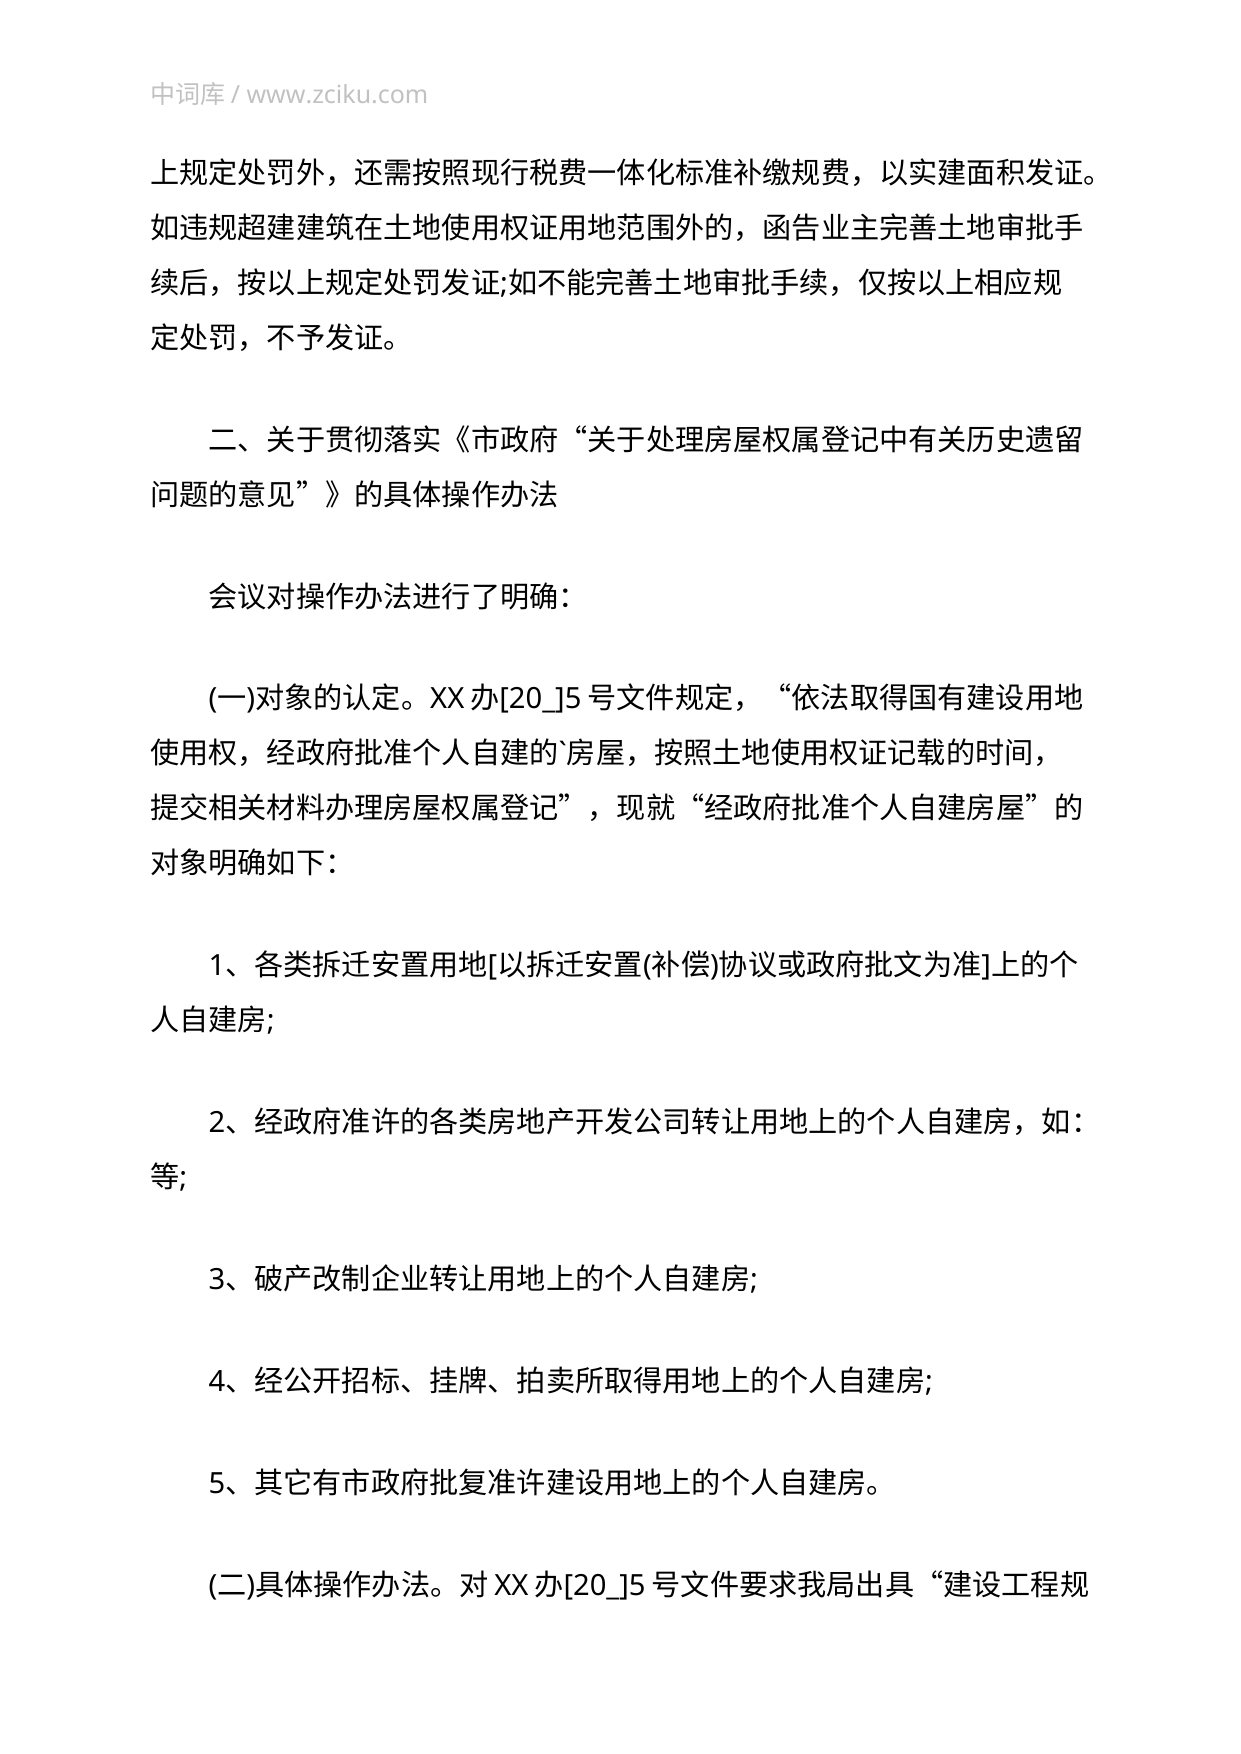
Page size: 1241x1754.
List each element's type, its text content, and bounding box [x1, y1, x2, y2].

text (一)对象的认定。XX办[20_]5号文件规定，“依法取得国有建设用地使用权，经政府批准个人自建的`房屋，按照土地使用权证记载的时间，提交相关材料办理房屋权属登记”，现就“经政府批准个人自建房屋”的对象明确如下： [150, 675, 1090, 882]
text 2、经政府准许的各类房地产开发公司转让用地上的个人自建房，如：等; [150, 1099, 1090, 1196]
text 4、经公开招标、挂牌、拍卖所取得用地上的个人自建房; [150, 1358, 1090, 1400]
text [150, 1562, 1090, 1604]
text 二、关于贯彻落实《市政府“关于处理房屋权属登记中有关历史遗留问题的意见”》的具体操作办法 [150, 417, 1090, 514]
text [150, 150, 1090, 357]
text 3、破产改制企业转让用地上的个人自建房; [150, 1256, 1090, 1298]
text 1、各类拆迁安置用地[以拆迁安置(补偿)协议或政府批文为准]上的个人自建房; [150, 942, 1090, 1039]
text 5、其它有市政府批复准许建设用地上的个人自建房。 [150, 1459, 1090, 1502]
text 会议对操作办法进行了明确： [150, 573, 1090, 616]
